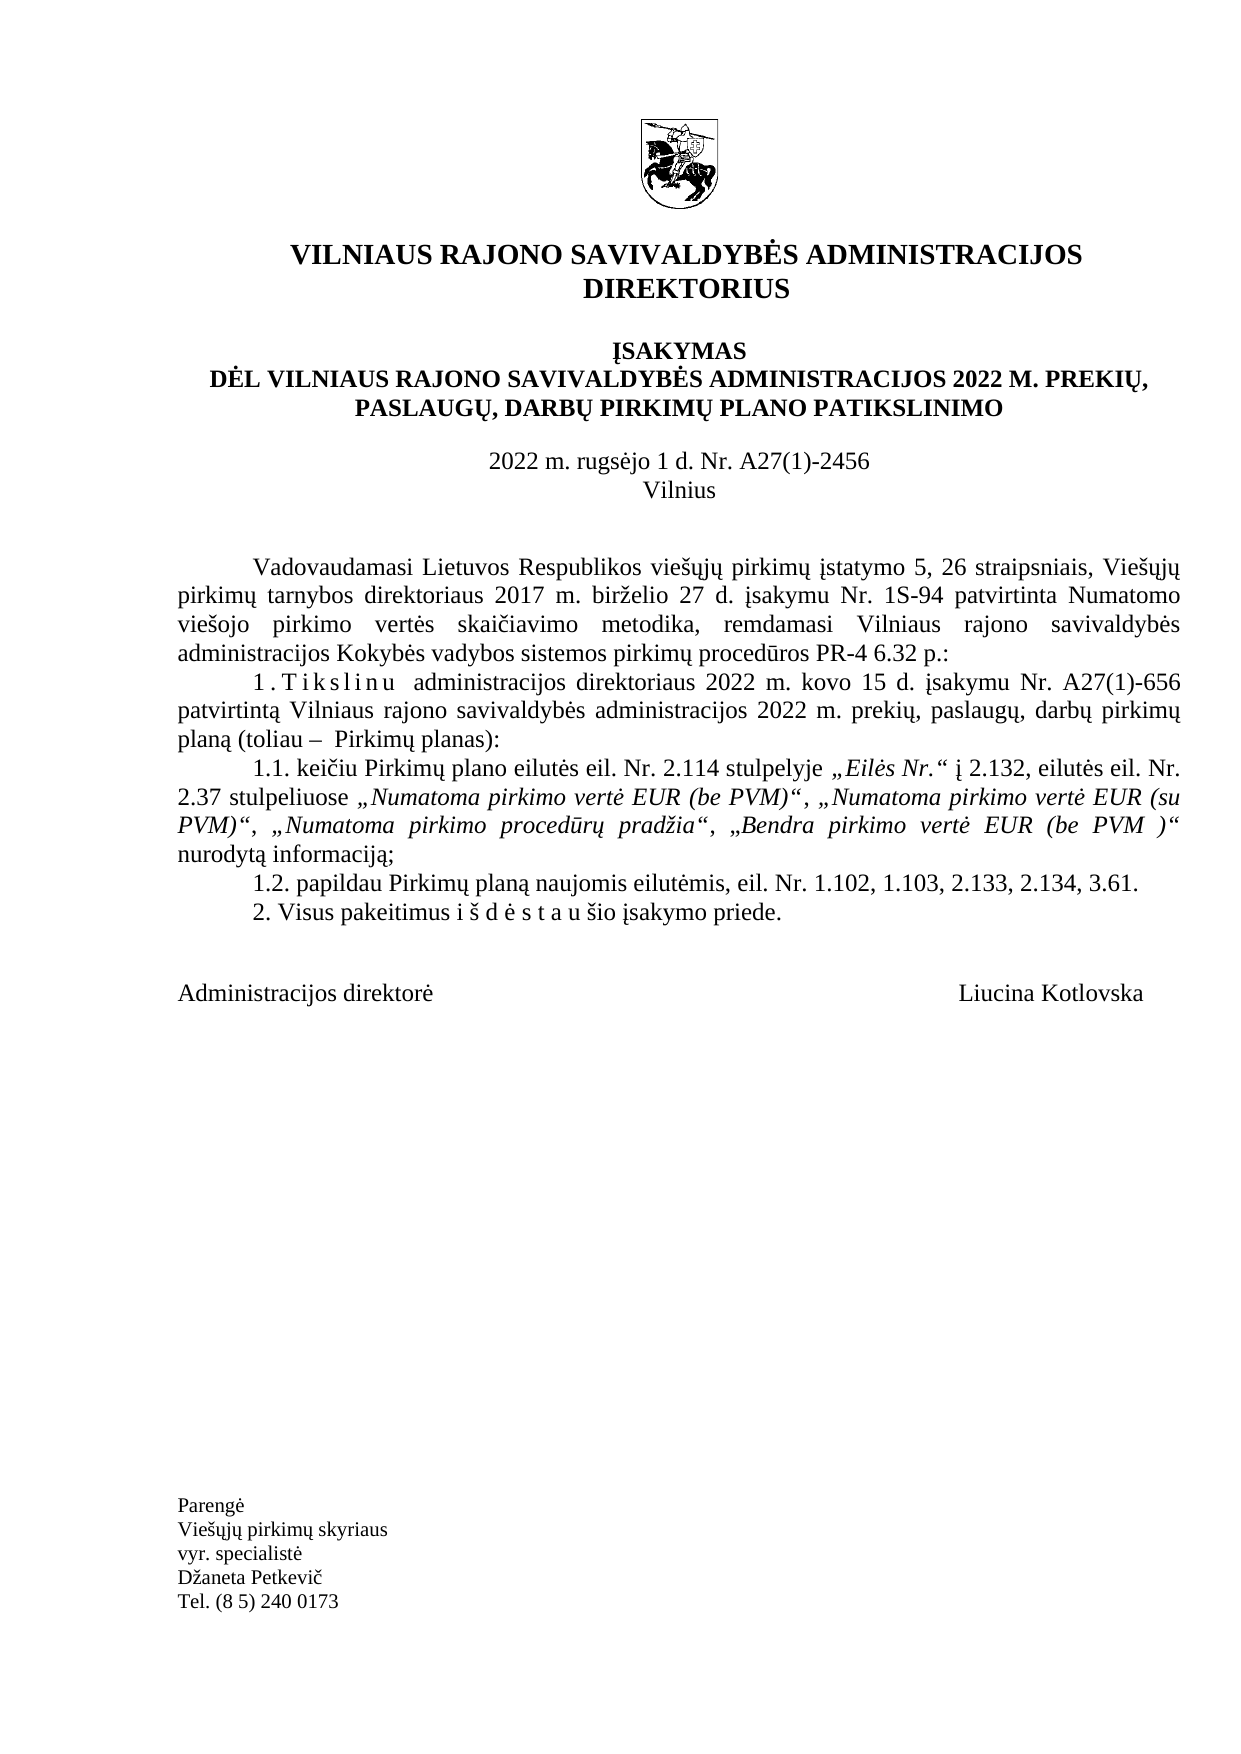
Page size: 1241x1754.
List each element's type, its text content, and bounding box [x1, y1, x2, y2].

text Viešųjų pirkimų skyriaus [177, 1517, 1181, 1541]
text vyr. specialistė [177, 1541, 1181, 1565]
text Vilnius [177, 475, 1181, 503]
text ĮSAKYMAS [177, 336, 1181, 364]
text direktorius [177, 271, 1196, 304]
text 1.2. papildau Pirkimų planą naujomis eilutėmis, eil. Nr. 1.102, 1.103, 2.133, 2.134, 3.61. [177, 868, 1181, 897]
text Administracijos direktorė Liucina Kotlovska [177, 978, 1181, 1007]
text 2022 m. rugsėjo 1 d. Nr. A27(1)-2456 [177, 446, 1181, 475]
text 2. Visus pakeitimus i š d ė s t a u šio įsakymo priede. [177, 897, 1181, 925]
text 1.1. keičiu Pirkimų plano eilutės eil. Nr. 2.114 stulpelyje „Eilės Nr.“ į 2.132, eilutės eil. Nr. 2.37 stulpeliuose „Numatoma pirkimo vertė EUR (be PVM)“, „Numatoma pirkimo vertė EUR (su PVM)“, „Numatoma pirkimo procedūrų pradžia“, „Bendra pirkimo vertė EUR (be PVM )“ nurodytą informaciją; [177, 753, 1181, 868]
text Tel. (8 5) 240 0173 [177, 1589, 1181, 1613]
text 1.Tikslinu administracijos direktoriaus 2022 m. kovo 15 d. įsakymu Nr. A27(1)-656 patvirtintą Vilniaus rajono savivaldybės administracijos 2022 m. prekių, paslaugų, darbų pirkimų planą (toliau – Pirkimų planas): [177, 667, 1181, 753]
text Džaneta Petkevič [177, 1565, 1181, 1589]
text Vilniaus rajono savivaldybės administracijos [177, 237, 1196, 271]
subtitle DĖL VILNIAUS RAJONO SAVIVALDYBĖS ADMINISTRACIJOS 2022 M. PREKIŲ, PASLAUGŲ, DARBŲ PIRKIMŲ PLANO PATIKSLINIMO [177, 364, 1181, 422]
picture [640, 118, 719, 209]
text Vadovaudamasi Lietuvos Respublikos viešųjų pirkimų įstatymo 5, 26 straipsniais, Viešųjų pirkimų tarnybos direktoriaus 2017 m. birželio 27 d. įsakymu Nr. 1S-94 patvirtinta Numatomo viešojo pirkimo vertės skaičiavimo metodika, remdamasi Vilniaus rajono savivaldybės administracijos Kokybės vadybos sistemos pirkimų procedūros PR-4 6.32 p.: [177, 552, 1181, 667]
text Parengė [177, 1493, 1181, 1517]
